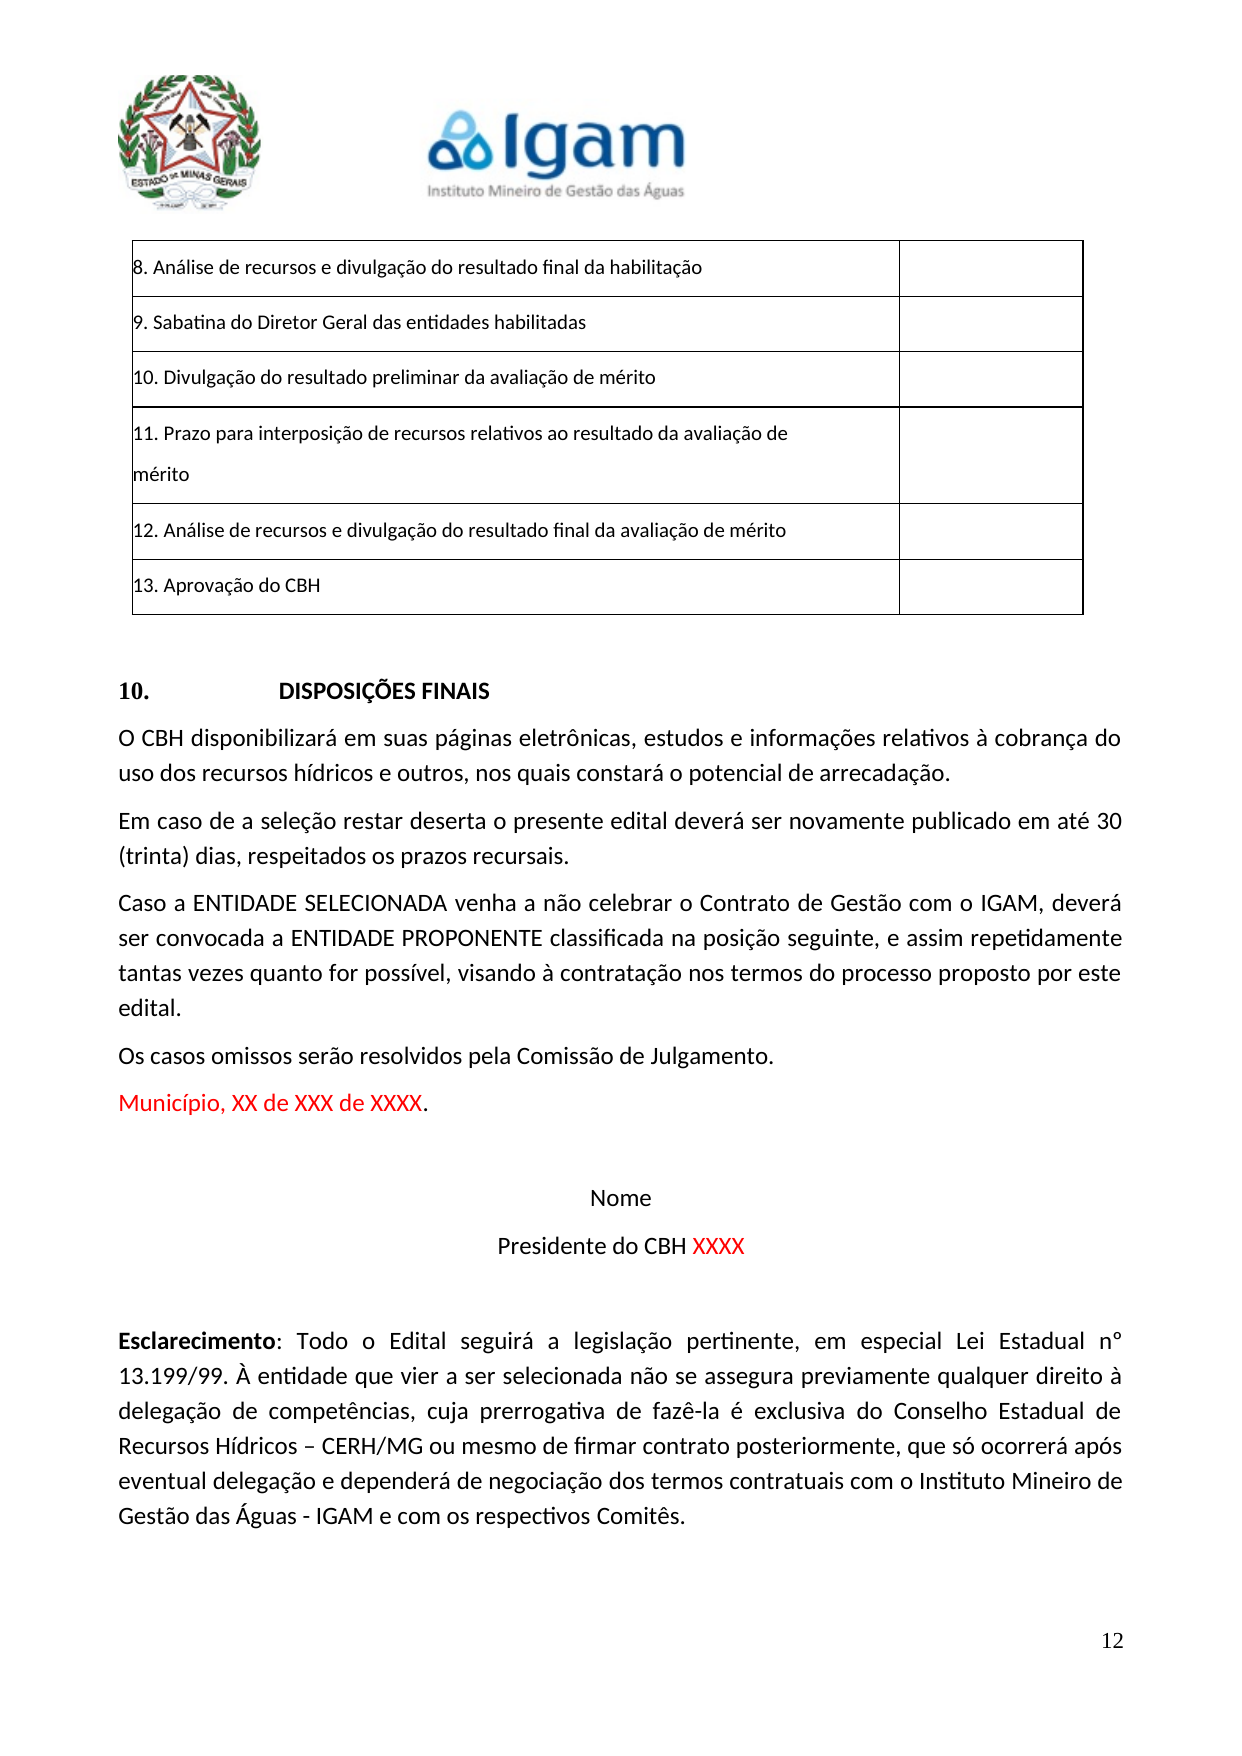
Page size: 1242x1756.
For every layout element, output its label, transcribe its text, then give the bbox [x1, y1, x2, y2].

table_cell 12. Análise de recursos e divulgação do resultado final da avaliação de mérito [133, 504, 899, 559]
table_cell [900, 504, 1082, 559]
text Nome [118, 1182, 1123, 1213]
table_cell [900, 560, 1082, 614]
text Caso a ENTIDADE SELECIONADA venha a não celebrar o Contrato de Gestão com o IGAM, deverá ser convocada a ENTIDADE PROPONENTE classificada na posição seguinte, e assim repetidamente tantas vezes quanto for possível, visando à contratação nos termos do processo proposto por este edital. [118, 887, 1123, 1023]
text Esclarecimento: Todo o Edital seguirá a legislação pertinente, em especial Lei Estadual nº 13.199/99. À entidade que vier a ser selecionada não se assegura previamente qualquer direito à delegação de competências, cuja prerrogativa de fazê-la é exclusiva do Conselho Estadual de Recursos Hídricos – CERH/MG ou mesmo de firmar contrato posteriormente, que só ocorrerá após eventual delegação e dependerá de negociação dos termos contratuais com o Instituto Mineiro de Gestão das Águas - IGAM e com os respectivos Comitês. [118, 1325, 1123, 1531]
picture [418, 93, 704, 214]
table_cell [900, 408, 1082, 503]
picture [118, 75, 264, 214]
table_cell 13. Aprovação do CBH [133, 560, 899, 614]
subtitle DISPOSIÇÕES FINAIS [118, 675, 1123, 706]
text Em caso de a seleção restar deserta o presente edital deverá ser novamente publicado em até 30 (trinta) dias, respeitados os prazos recursais. [118, 805, 1123, 871]
table_cell 10. Divulgação do resultado preliminar da avaliação de mérito [133, 352, 899, 406]
table_cell 9. Sabatina do Diretor Geral das entidades habilitadas [133, 297, 899, 351]
text Presidente do CBH XXXX [118, 1230, 1123, 1261]
table_cell 11. Prazo para interposição de recursos relativos ao resultado da avaliação de mérito [133, 408, 899, 503]
text Os casos omissos serão resolvidos pela Comissão de Julgamento. [118, 1040, 1123, 1071]
table_cell [900, 352, 1082, 406]
table_cell [900, 297, 1082, 351]
text O CBH disponibilizará em suas páginas eletrônicas, estudos e informações relativos à cobrança do uso dos recursos hídricos e outros, nos quais constará o potencial de arrecadação. [118, 722, 1123, 788]
text Município, XX de XXX de XXXX. [118, 1087, 1123, 1118]
table_cell 8. Análise de recursos e divulgação do resultado final da habilitação [133, 241, 899, 296]
table_cell [900, 241, 1082, 296]
